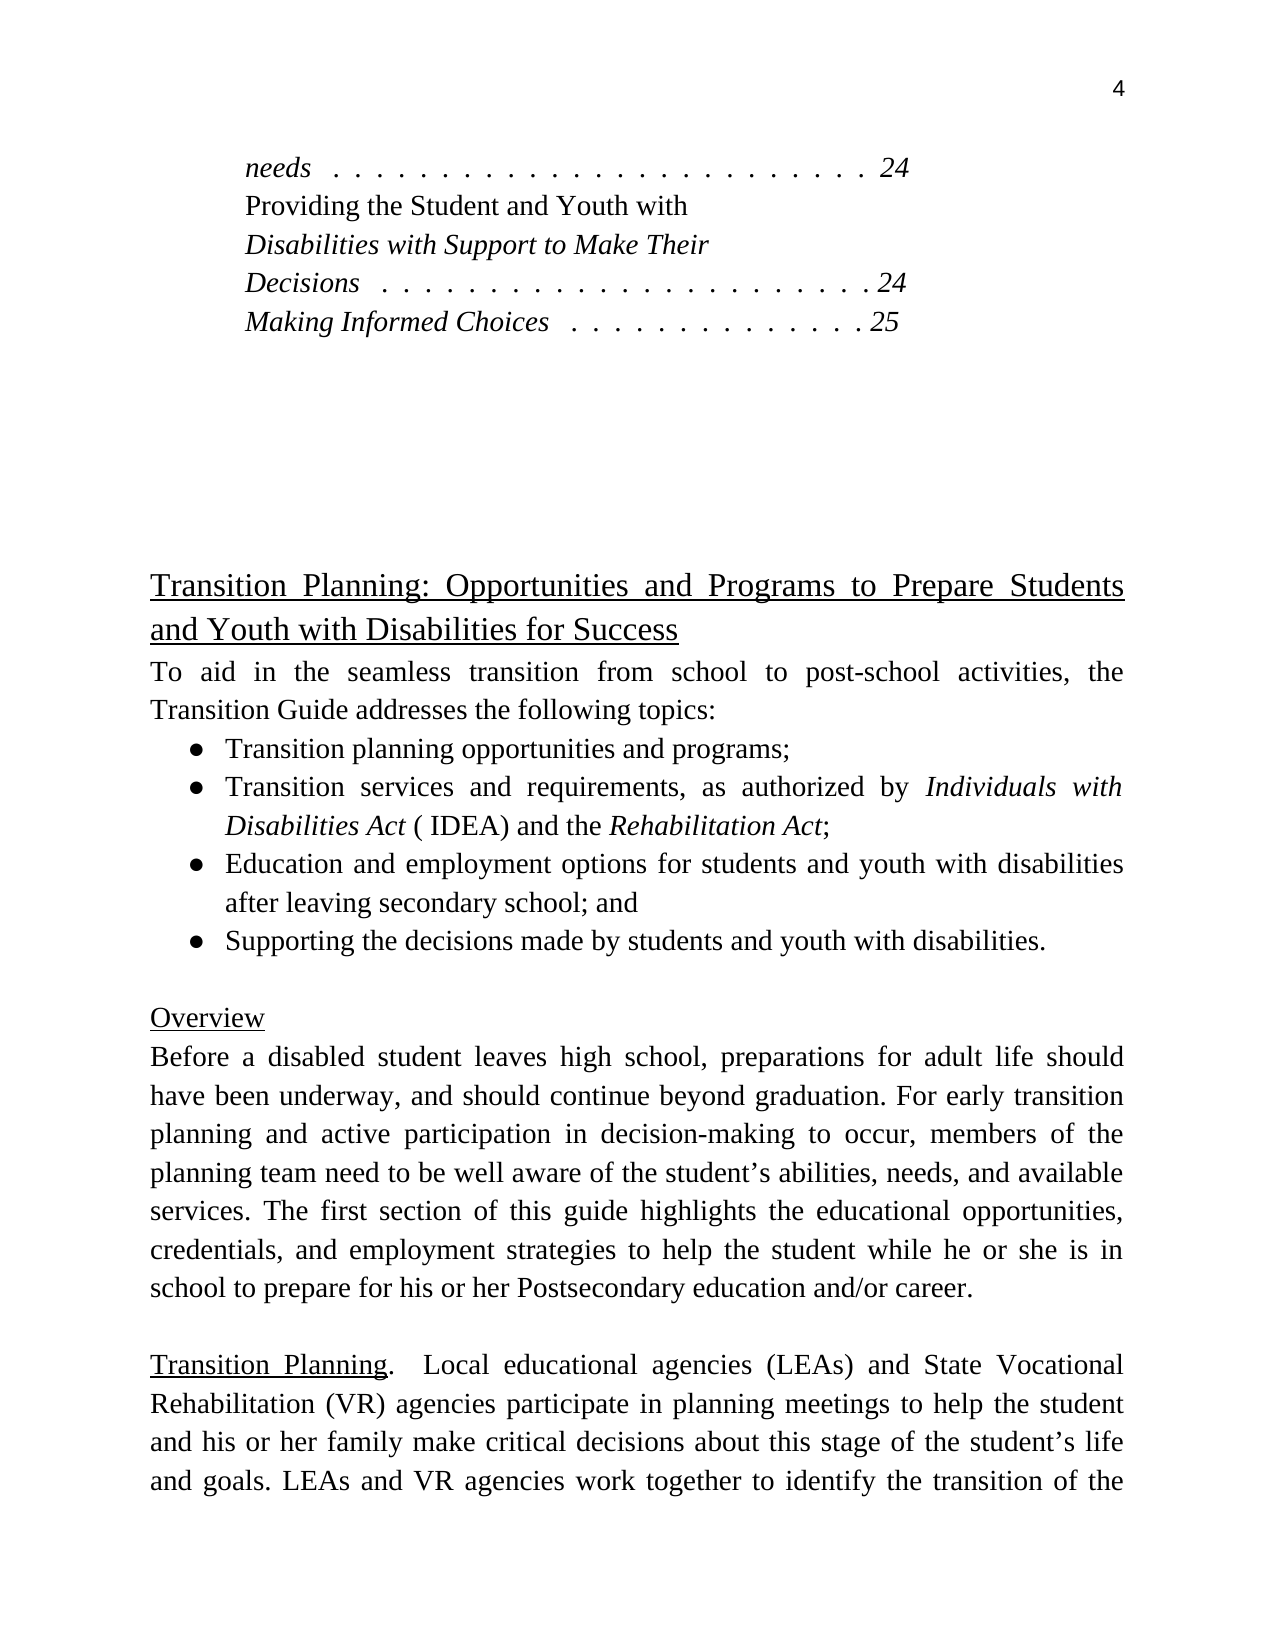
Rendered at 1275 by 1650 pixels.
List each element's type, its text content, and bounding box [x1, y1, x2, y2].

text Decisions . . . . . . . . . . . . . . . . . . . . . . . 24 [150, 266, 1125, 299]
text Transition Planning: Opportunities and Programs to Prepare Students and Youth with Disabilities for Success [150, 566, 1125, 599]
text Before a disabled student leaves high school, preparations for adult life should have been underway, and should continue beyond graduation. For early transition planning and active participation in decision-making to occur, members of the planning team need to be well aware of the student’s abilities, needs, and available services. The first section of this guide highlights the educational opportunities, credentials, and employment strategies to help the student while he or she is in school to prepare for his or her Postsecondary education and/or career. [150, 1039, 1125, 1304]
list Transition planning opportunities and programs; [187, 731, 1125, 764]
list Transition services and requirements, as authorized by Individuals with Disabilities Act ( IDEA) and the Rehabilitation Act; [187, 769, 1125, 841]
text To aid in the seamless transition from school to post-school activities, the Transition Guide addresses the following topics: [150, 654, 1125, 726]
list Education and employment options for students and youth with disabilities after leaving secondary school; and [187, 846, 1125, 918]
text Transition Planning: Opportunities and Programs to Prepare Students and Youth with Disabilities for Success [150, 601, 1125, 648]
text Providing the Student and Youth with [150, 188, 1125, 222]
text Overview [150, 1001, 1125, 1034]
text Making Informed Choices . . . . . . . . . . . . . . 25 [150, 304, 1125, 338]
text Disabilities with Support to Make Their [150, 227, 1125, 261]
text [150, 1347, 1125, 1497]
list Supporting the decisions made by students and youth with disabilities. [187, 923, 1125, 957]
text needs . . . . . . . . . . . . . . . . . . . . . . . . . 24 [150, 150, 1125, 183]
